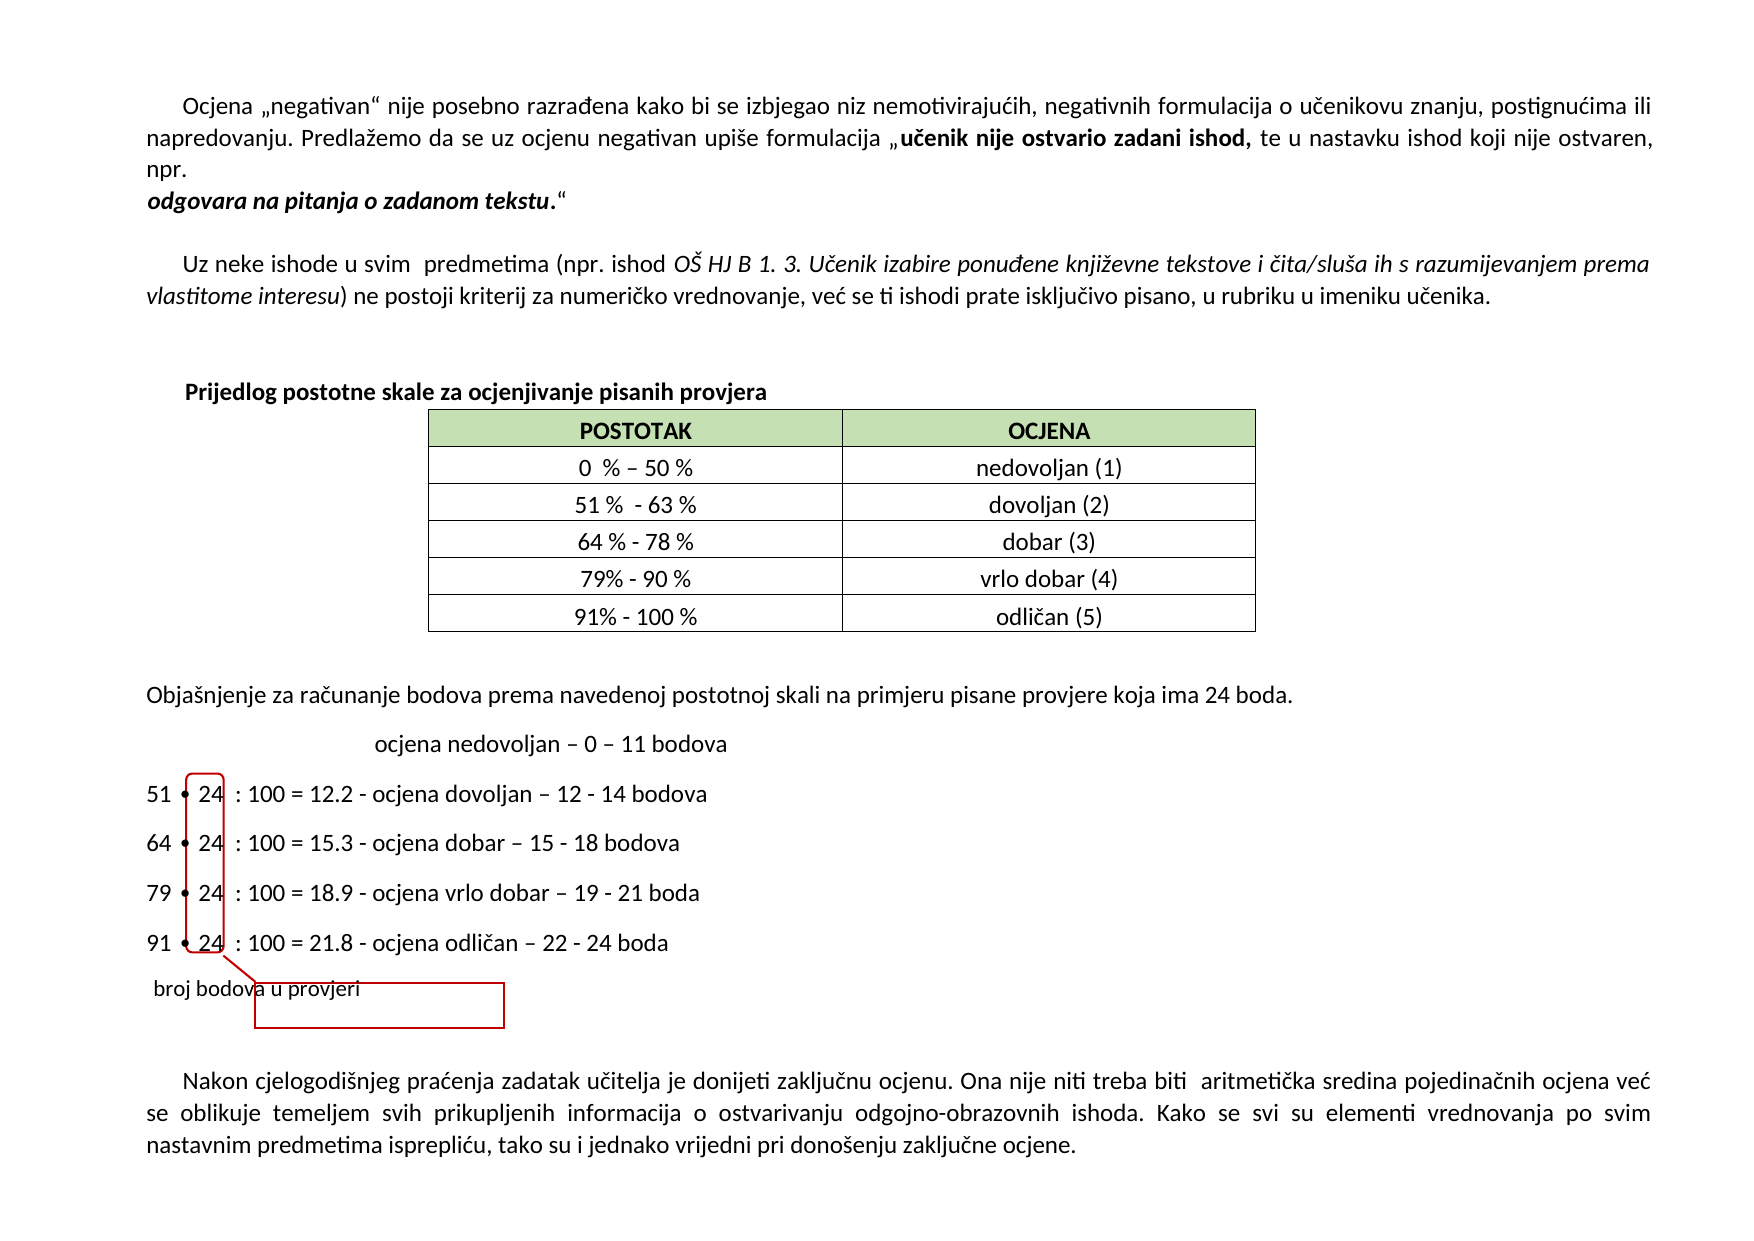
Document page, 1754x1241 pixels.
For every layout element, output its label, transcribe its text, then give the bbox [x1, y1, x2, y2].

table_cell 0 % – 50 % [429, 447, 842, 483]
text odgovara na pitanja o zadanom tekstu.“ [147, 185, 1654, 216]
table_cell odličan (5) [843, 595, 1255, 631]
text Nakon cjelogodišnjeg praćenja zadatak učitelja je donijeti zaključnu ocjenu. Ona nije niti treba biti aritmetička sredina pojedinačnih ocjena već se oblikuje temeljem svih prikupljenih informacija o ostvarivanju odgojno-obrazovnih ishoda. Kako se svi su elementi vrednovanja po svim nastavnim predmetima isprepliću, tako su i jednako vrijedni pri donošenju zaključne ocjene. [146, 1066, 1654, 1159]
table_cell nedovoljan (1) [843, 447, 1255, 483]
table_cell 79% - 90 % [429, 558, 842, 594]
text 79 ∙ 24 : 100 = 18.9 - ocjena vrlo dobar – 19 - 21 boda [146, 877, 1654, 908]
text Prijedlog postotne skale za ocjenjivanje pisanih provjera [185, 376, 1654, 406]
text ocjena nedovoljan – 0 – 11 bodova [369, 728, 1654, 759]
table_cell 91% - 100 % [429, 595, 842, 631]
table_cell dobar (3) [843, 521, 1255, 557]
text 91 ∙ 24 : 100 = 21.8 - ocjena odličan – 22 - 24 boda [146, 927, 1654, 957]
text 64 ∙ 24 : 100 = 15.3 - ocjena dobar – 15 - 18 bodova [146, 827, 1654, 858]
table_cell 51 % - 63 % [429, 484, 842, 520]
text broj bodova u provjeri [147, 976, 483, 1001]
text Uz neke ishode u svim predmetima (npr. ishod OŠ HJ B 1. 3. Učenik izabire ponuđene književne tekstove i čita/sluša ih s razumijevanjem prema vlastitome interesu) ne postoji kriterij za numeričko vrednovanje, već se ti ishodi prate isključivo pisano, u rubriku u imeniku učenika. [146, 248, 1654, 310]
table_cell vrlo dobar (4) [843, 558, 1255, 594]
table_cell 64 % - 78 % [429, 521, 842, 557]
text 51 ∙ 24 : 100 = 12.2 - ocjena dovoljan – 12 - 14 bodova [146, 778, 1654, 808]
table_header POSTOTAK [429, 410, 842, 446]
text Ocjena „negativan“ nije posebno razrađena kako bi se izbjegao niz nemotivirajućih, negativnih formulacija o učenikovu znanju, postignućima ili napredovanju. Predlažemo da se uz ocjenu negativan upiše formulacija „učenik nije ostvario zadani ishod, te u nastavku ishod koji nije ostvaren, npr. [146, 90, 1654, 184]
text Objašnjenje za računanje bodova prema navedenoj postotnoj skali na primjeru pisane provjere koja ima 24 boda. [146, 679, 1654, 709]
table_cell dovoljan (2) [843, 484, 1255, 520]
table_header OCJENA [843, 410, 1255, 446]
